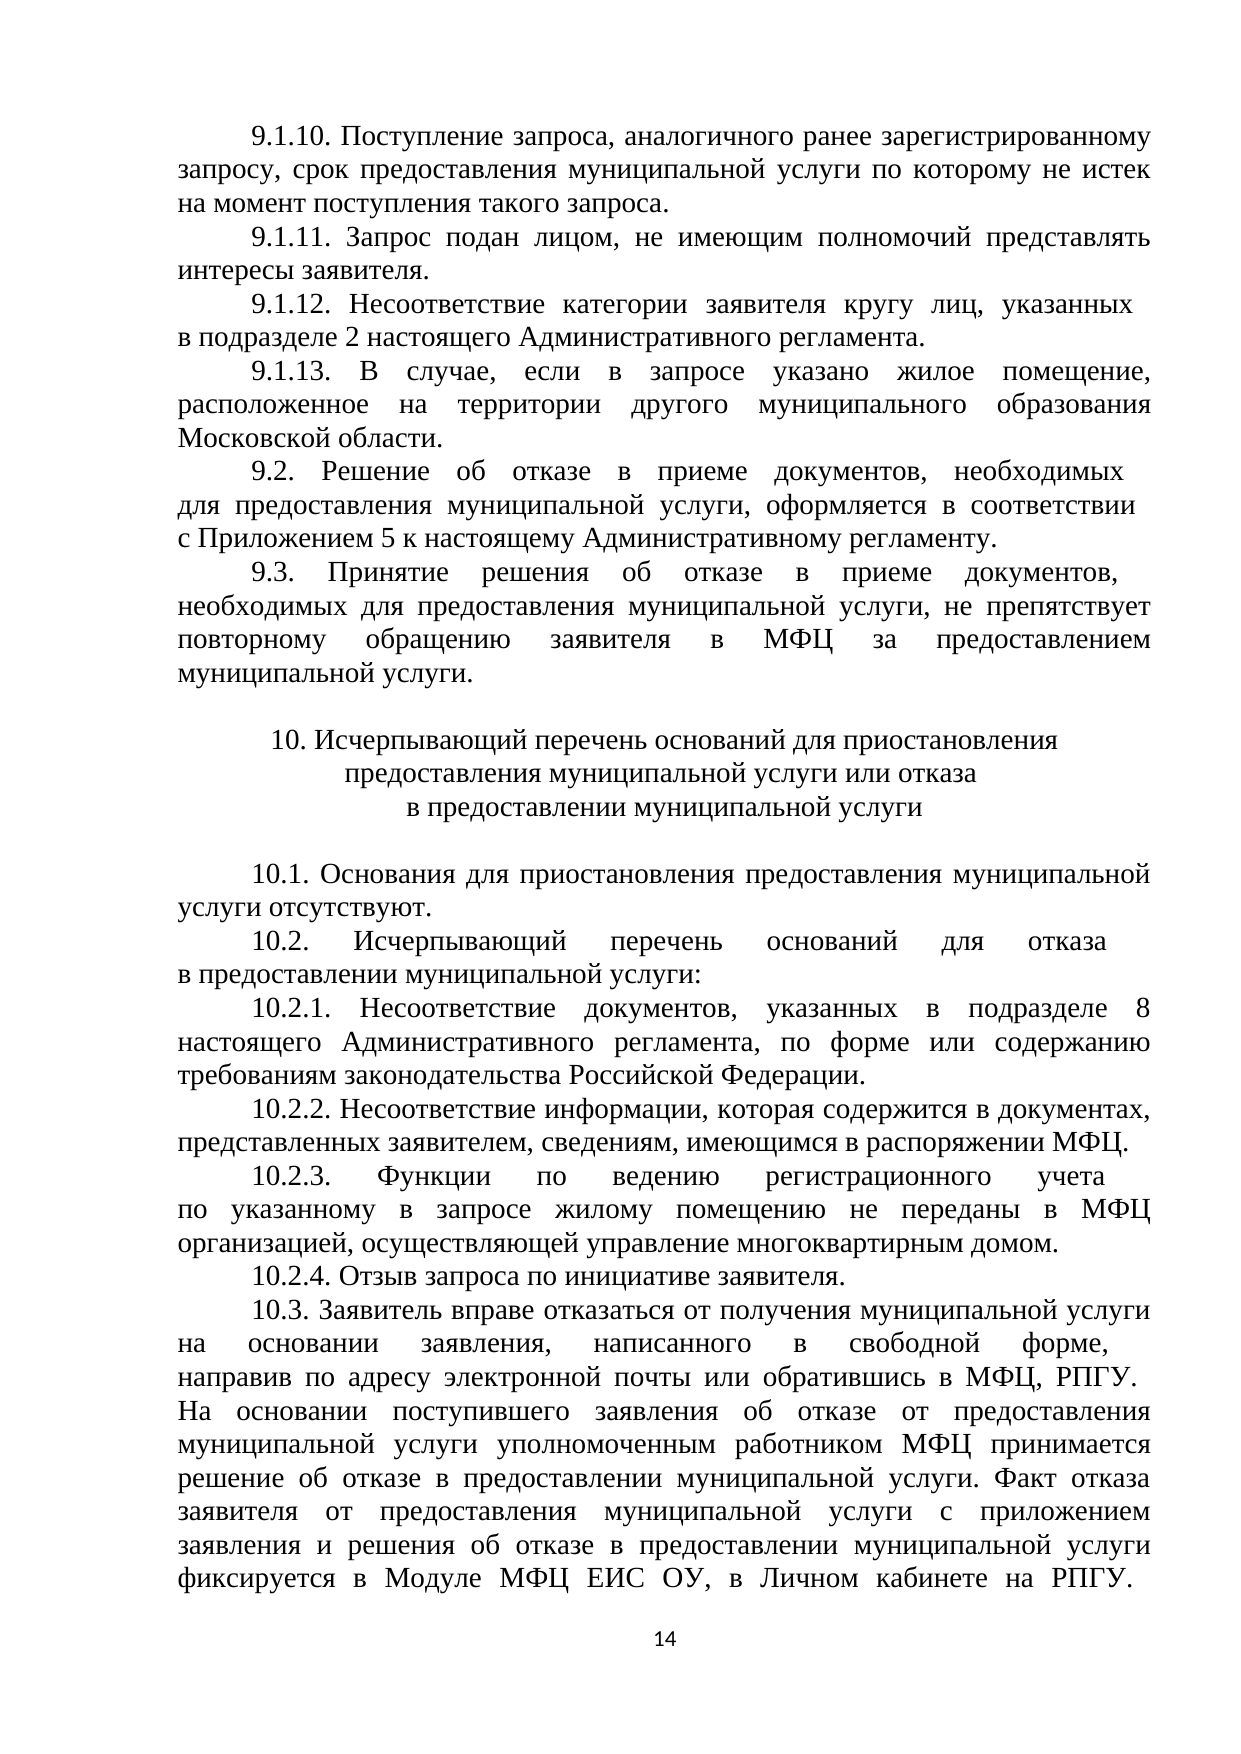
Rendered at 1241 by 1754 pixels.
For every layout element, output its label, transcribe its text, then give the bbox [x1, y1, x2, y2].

list 9.2. Решение об отказе в приеме документов, необходимых для предоставления муниципальной услуги, оформляется в соответствии с Приложением 5 к настоящему Административному регламенту. [177, 453, 1152, 554]
list 9.1.11. Запрос подан лицом, не имеющим полномочий представлять интересы заявителя. [177, 219, 1152, 286]
list 10.2.3. Функции по ведению регистрационного учета по указанному в запросе жилому помещению не переданы в МФЦ организацией, осуществляющей управление многоквартирным домом. [177, 1158, 1152, 1258]
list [177, 1292, 1152, 1594]
list 10.2.1. Несоответствие документов, указанных в подразделе 8 настоящего Административного регламента, по форме или содержанию требованиям законодательства Российской Федерации. [177, 990, 1152, 1091]
list 9.1.12. Несоответствие категории заявителя кругу лиц, указанных в подразделе 2 настоящего Административного регламента. [177, 286, 1152, 353]
list 9.1.10. Поступление запроса, аналогичного ранее зарегистрированному запросу, срок предоставления муниципальной услуги по которому не истек на момент поступления такого запроса. [177, 118, 1152, 219]
list 10.1. Основания для приостановления предоставления муниципальной услуги отсутствуют. [177, 856, 1152, 923]
subtitle 10. Исчерпывающий перечень оснований для приостановления предоставления муниципальной услуги или отказа в предоставлении муниципальной услуги [177, 722, 1152, 822]
list 9.1.13. В случае, если в запросе указано жилое помещение, расположенное на территории другого муниципального образования Московской области. [177, 353, 1152, 453]
list 10.2.2. Несоответствие информации, которая содержится в документах, представленных заявителем, сведениям, имеющимся в распоряжении МФЦ. [177, 1091, 1152, 1158]
text 10.2. Исчерпывающий перечень оснований для отказа в предоставлении муниципальной услуги: [177, 923, 1152, 990]
list 10.2.4. Отзыв запроса по инициативе заявителя. [177, 1258, 1152, 1292]
list 9.3. Принятие решения об отказе в приеме документов, необходимых для предоставления муниципальной услуги, не препятствует повторному обращению заявителя в МФЦ за предоставлением муниципальной услуги. [177, 554, 1152, 688]
